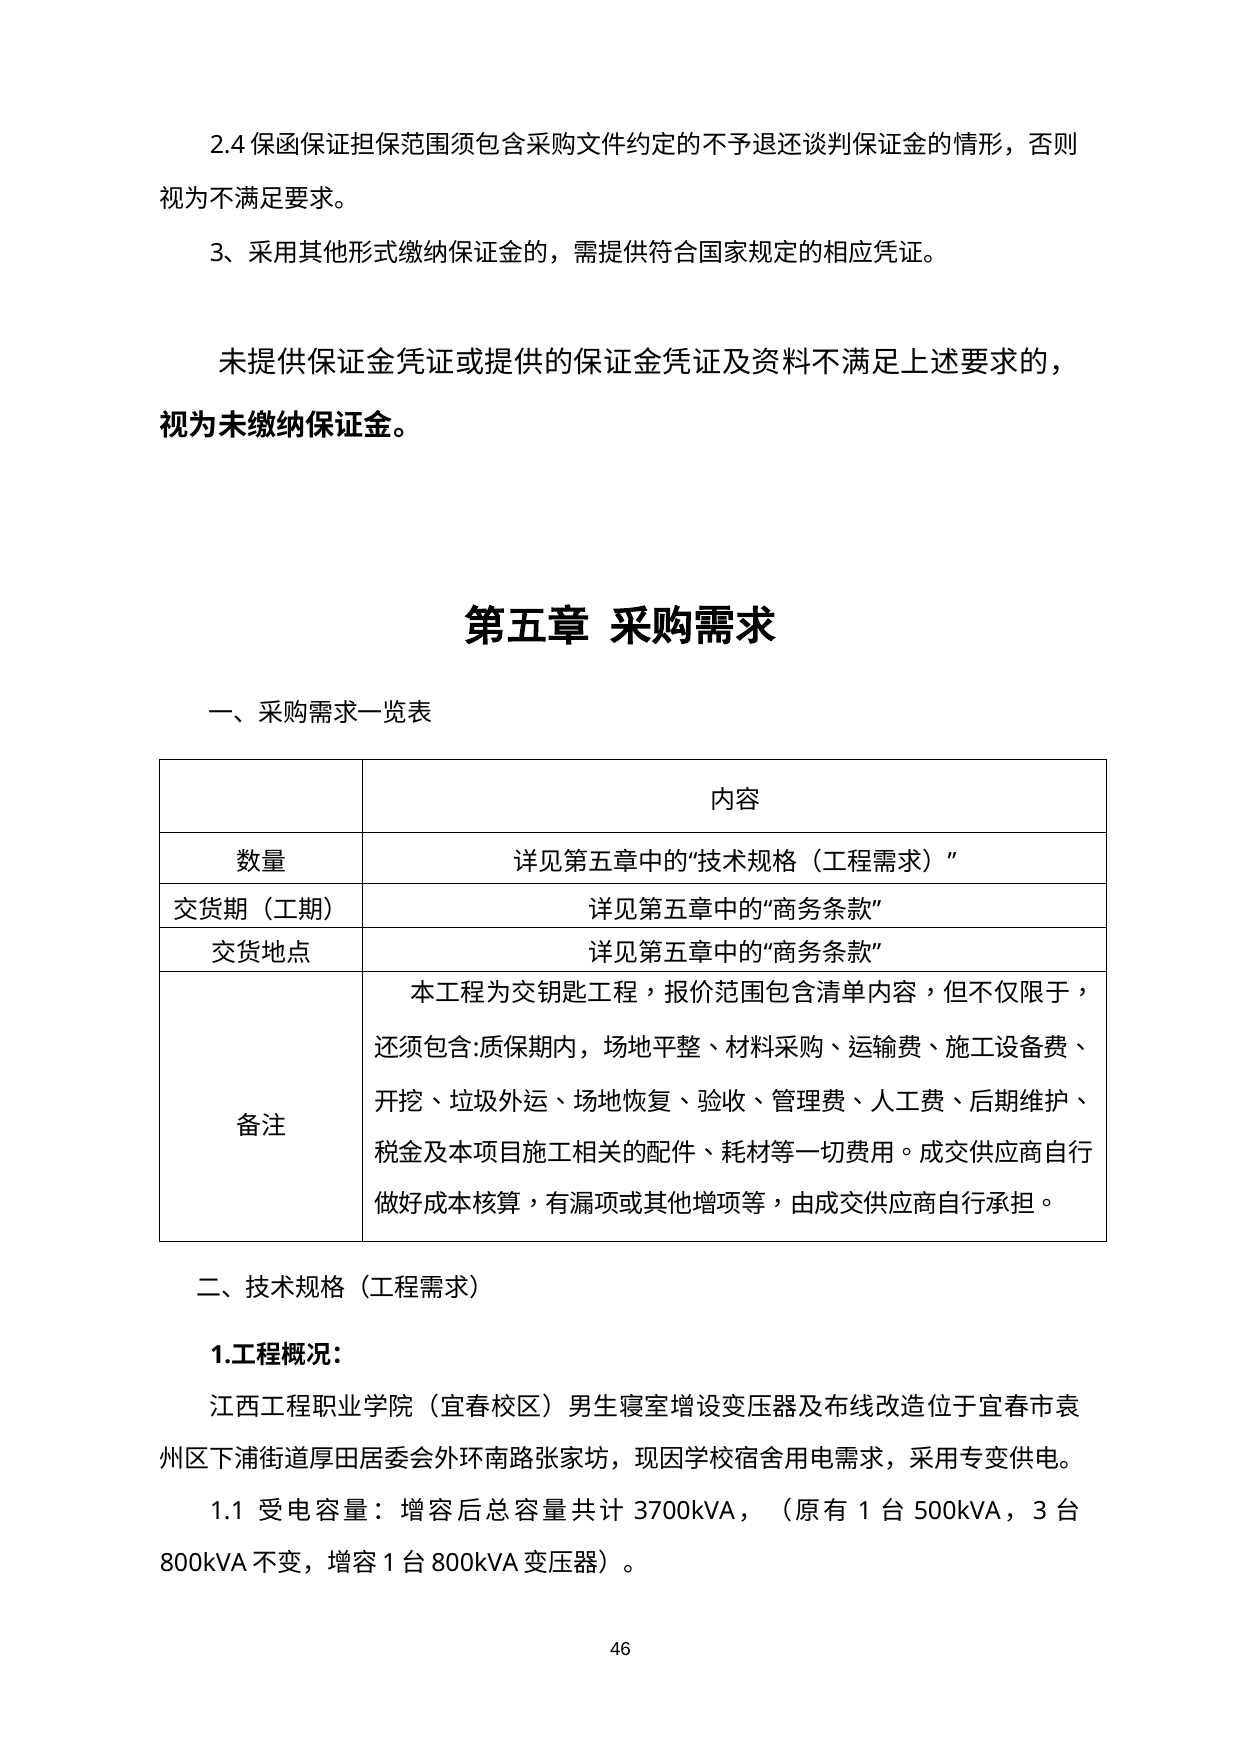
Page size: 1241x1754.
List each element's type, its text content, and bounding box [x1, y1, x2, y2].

text 2.4保函保证担保范围须包含采购文件约定的不予退还谈判保证金的情形，否则视为不满足要求。 [159, 124, 1081, 215]
text 未提供保证金凭证或提供的保证金凭证及资料不满足上述要求的，视为未缴纳保证金。 [159, 338, 1081, 444]
text 1.1 受电容量：增容后总容量共计3700kVA，（原有1台500kVA，3台800kVA不变，增容1台800kVA变压器）。 [159, 1478, 1081, 1582]
text 二、技术规格（工程需求） [159, 1267, 1081, 1303]
text 1.工程概况： [159, 1322, 1081, 1374]
table_cell 本工程为交钥匙工程，报价范围包含清单内容，但不仅限于，还须包含:质保期内，场地平整、材料采购、运输费、施工设备费、开挖、垃圾外运、场地恢复、验收、管理费、人工费、后期维护、税金及本项目施工相关的配件、耗材等一切费用。成交供应商自行做好成本核算，有漏项或其他增项等，由成交供应商自行承担。 [363, 972, 1106, 1241]
text 一、采购需求一览表 [159, 692, 1081, 728]
table_cell 详见第五章中的“商务条款” [363, 928, 1106, 971]
table_cell 数量 [160, 833, 362, 883]
text 3、采用其他形式缴纳保证金的，需提供符合国家规定的相应凭证。 [159, 233, 1081, 269]
subtitle 第五章 采购需求 [159, 593, 1081, 651]
table_cell 详见第五章中的“商务条款” [363, 884, 1106, 927]
table_header [160, 760, 362, 832]
table_header 内容 [363, 760, 1106, 832]
table_cell 交货地点 [160, 928, 362, 971]
table_cell 交货期（工期） [160, 884, 362, 927]
table_cell 备注 [160, 972, 362, 1241]
table_cell 详见第五章中的“技术规格（工程需求）” [363, 833, 1106, 883]
text 江西工程职业学院（宜春校区）男生寝室增设变压器及布线改造位于宜春市袁州区下浦街道厚田居委会外环南路张家坊，现因学校宿舍用电需求，采用专变供电。 [159, 1374, 1081, 1478]
